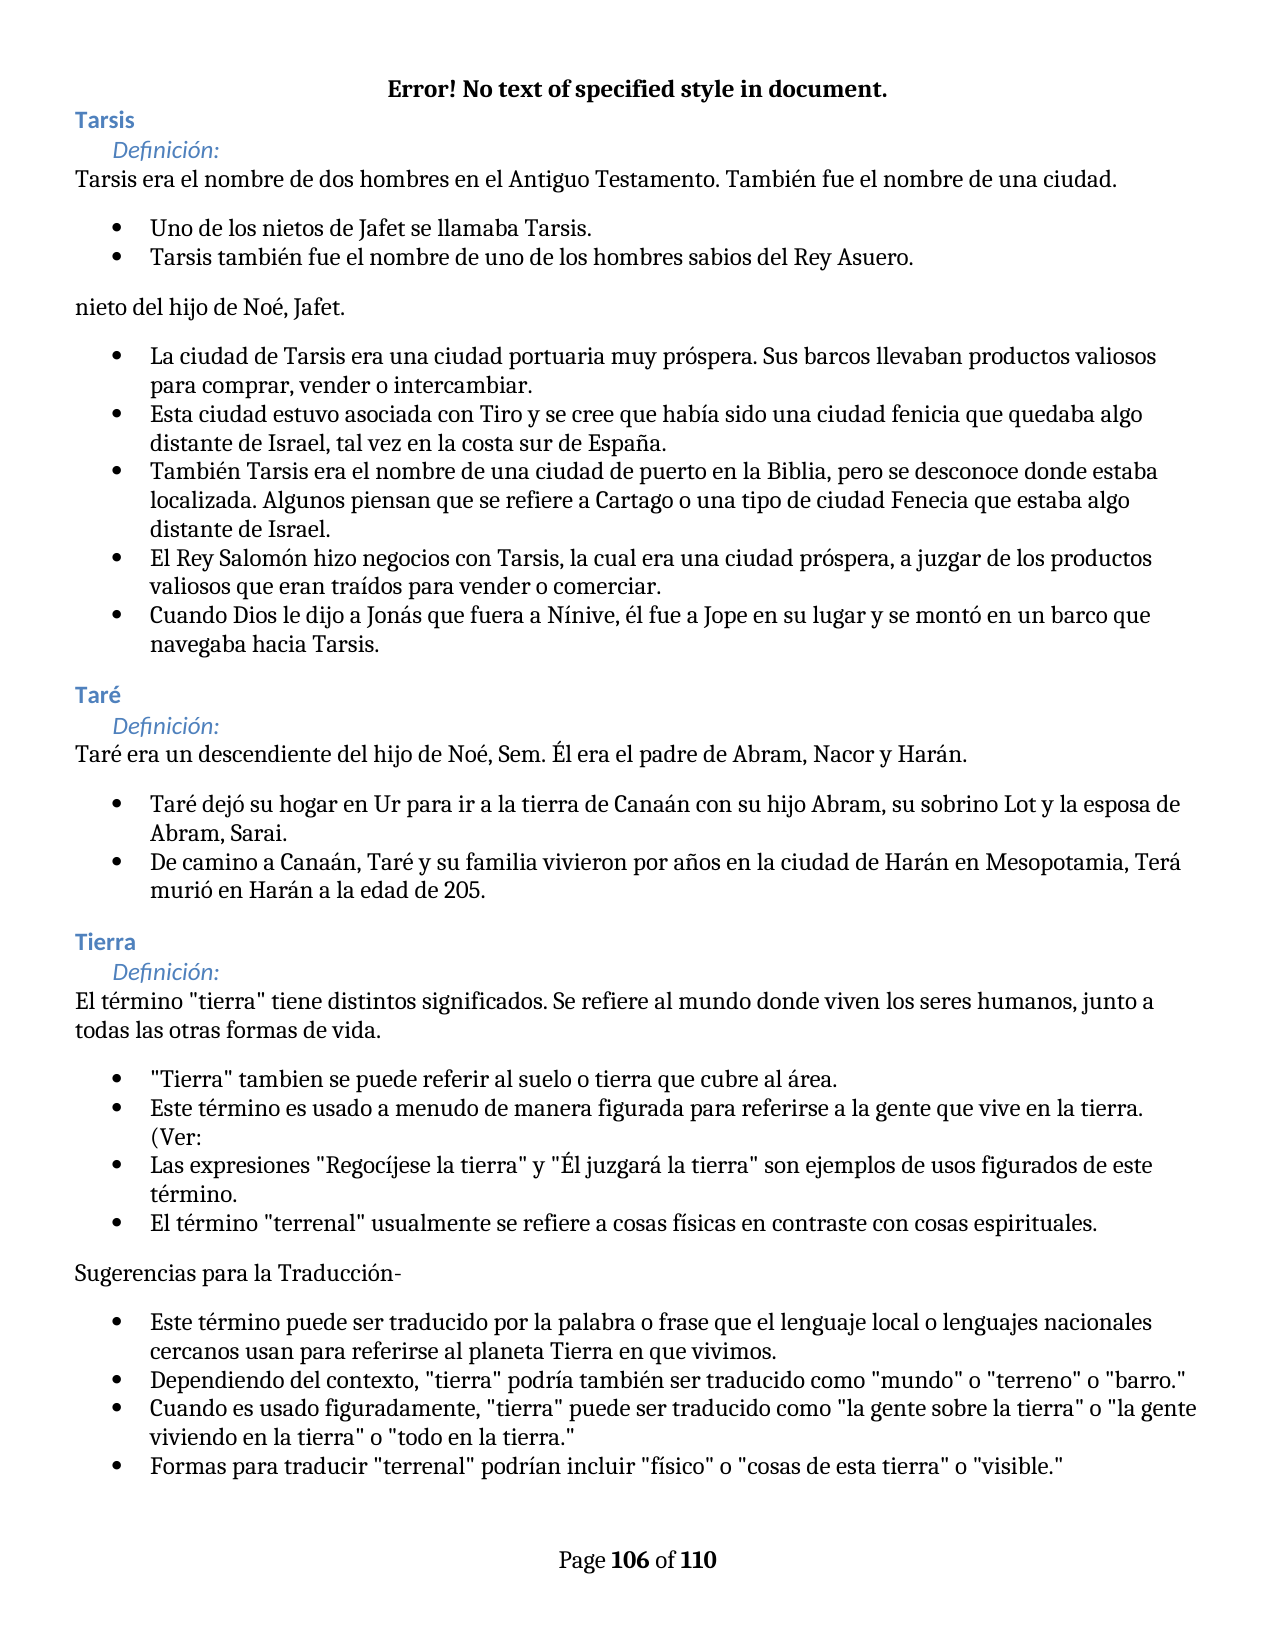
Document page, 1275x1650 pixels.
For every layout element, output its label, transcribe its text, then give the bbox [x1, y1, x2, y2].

list "Tierra" tambien se puede referir al suelo o tierra que cubre al área. [112, 1065, 1200, 1094]
list El término "terrenal" usualmente se refiere a cosas físicas en contraste con cosas espirituales. [112, 1209, 1200, 1238]
subtitle Taré [75, 679, 1200, 710]
list De camino a Canaán, Taré y su familia vivieron por años en la ciudad de Harán en Mesopotamia, Terá murió en Harán a la edad de 205. [112, 847, 1200, 905]
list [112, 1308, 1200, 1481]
list Tarsis también fue el nombre de uno de los hombres sabios del Rey Asuero. [112, 243, 1200, 272]
list Taré dejó su hogar en Ur para ir a la tierra de Canaán con su hijo Abram, su sobrino Lot y la esposa de Abram, Sarai. [112, 790, 1200, 847]
subtitle Definición: [75, 710, 1200, 740]
list El Rey Salomón hizo negocios con Tarsis, la cual era una ciudad próspera, a juzgar de los productos valiosos que eran traídos para vender o comerciar. [112, 543, 1200, 601]
list También Tarsis era el nombre de una ciudad de puerto en la Biblia, pero se desconoce donde estaba localizada. Algunos piensan que se refiere a Cartago o una tipo de ciudad Fenecia que estaba algo distante de Israel. [112, 457, 1200, 543]
subtitle Tarsis [75, 104, 1200, 134]
list Esta ciudad estuvo asociada con Tiro y se cree que había sido una ciudad fenicia que quedaba algo distante de Israel, tal vez en la costa sur de España. [112, 400, 1200, 457]
text nieto del hijo de Noé, Jafet. [75, 293, 1200, 321]
subtitle Definición: [75, 134, 1200, 165]
list Las expresiones "Regocíjese la tierra" y "Él juzgará la tierra" son ejemplos de usos figurados de este término. [112, 1151, 1200, 1209]
list Este término es usado a menudo de manera figurada para referirse a la gente que vive en la tierra. (Ver: [112, 1094, 1200, 1151]
list Cuando Dios le dijo a Jonás que fuera a Nínive, él fue a Jope en su lugar y se montó en un barco que navegaba hacia Tarsis. [112, 601, 1200, 658]
list La ciudad de Tarsis era una ciudad portuaria muy próspera. Sus barcos llevaban productos valiosos para comprar, vender o intercambiar. [112, 342, 1200, 400]
text Tarsis era el nombre de dos hombres en el Antiguo Testamento. También fue el nombre de una ciudad. [75, 165, 1200, 193]
text Taré era un descendiente del hijo de Noé, Sem. Él era el padre de Abram, Nacor y Harán. [75, 740, 1200, 769]
text Sugerencias para la Traducción- [75, 1258, 1200, 1287]
text El término "tierra" tiene distintos significados. Se refiere al mundo donde viven los seres humanos, junto a todas las otras formas de vida. [75, 987, 1200, 1044]
list Uno de los nietos de Jafet se llamaba Tarsis. [112, 214, 1200, 243]
subtitle Tierra [75, 926, 1200, 956]
subtitle Definición: [75, 956, 1200, 987]
